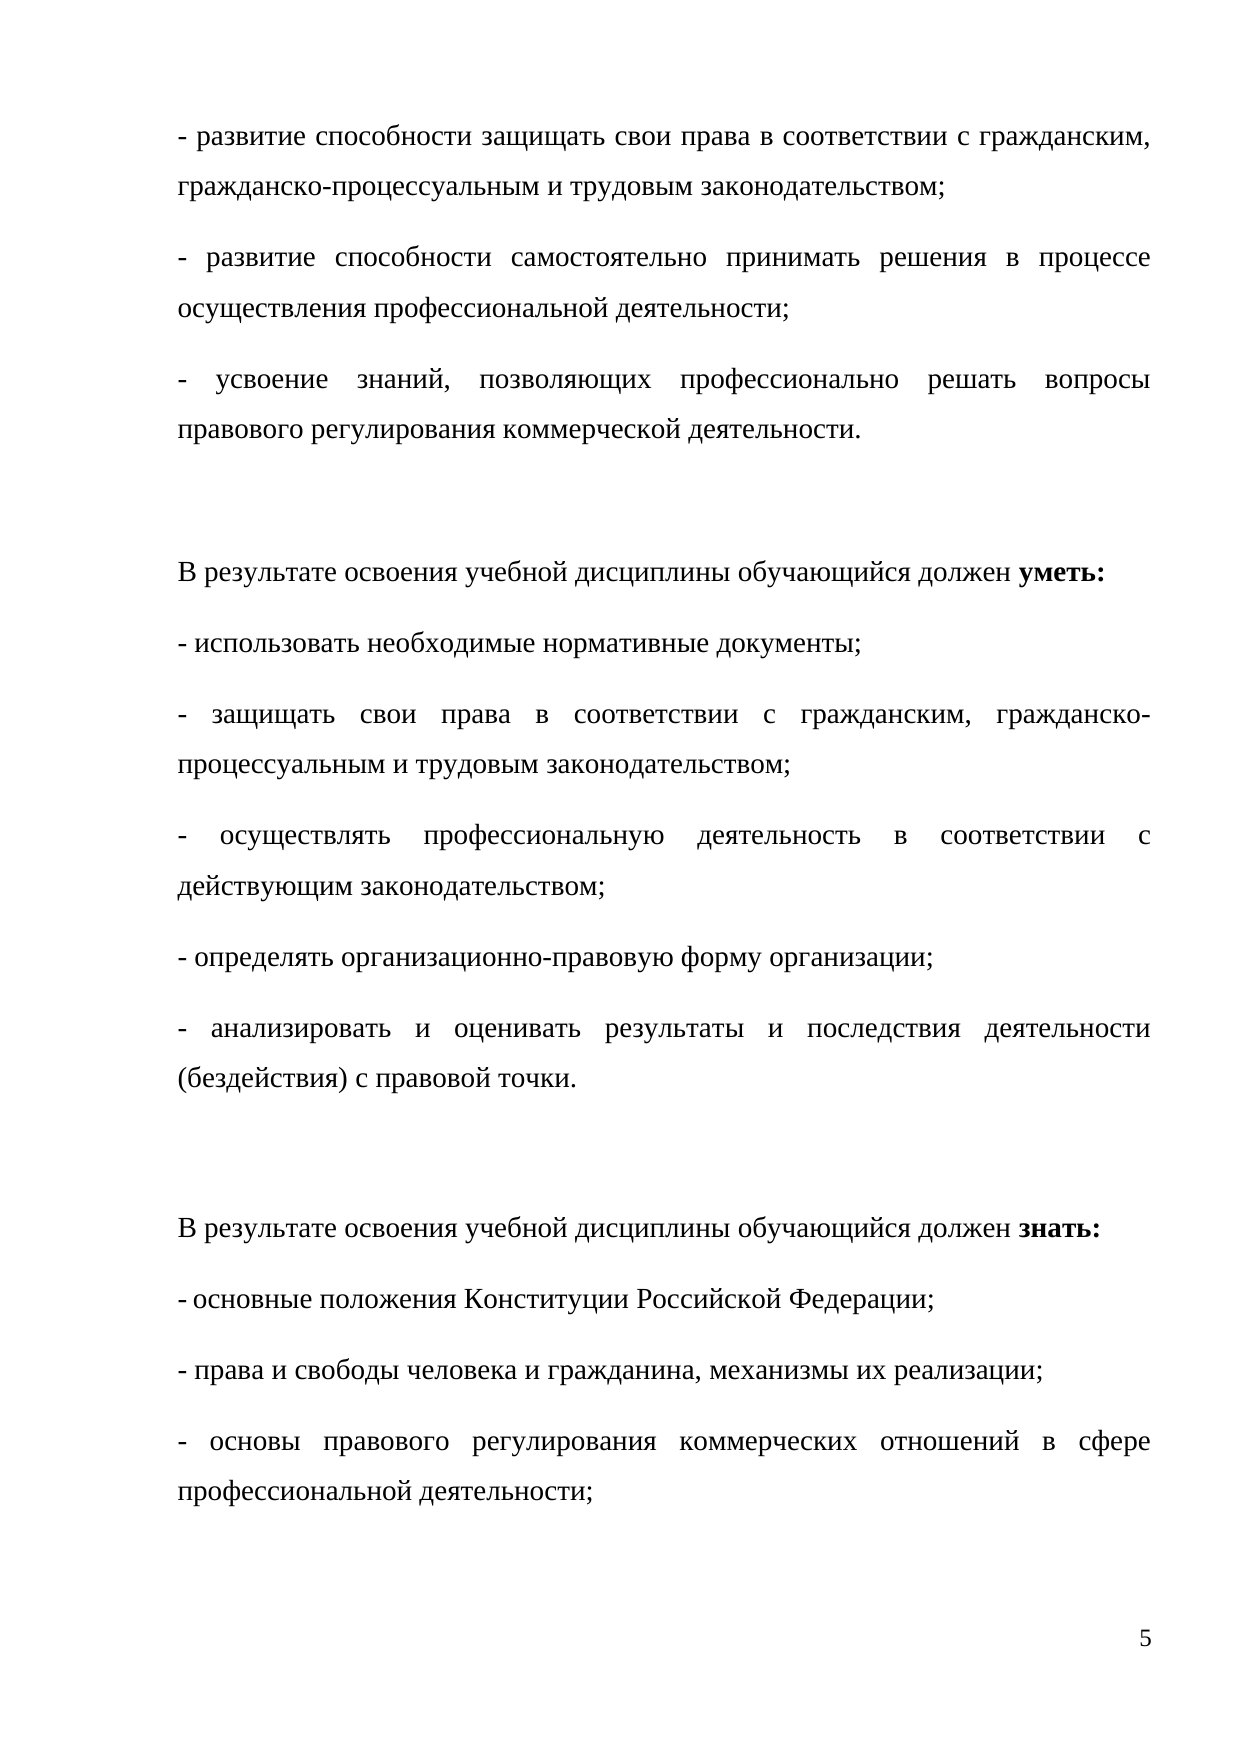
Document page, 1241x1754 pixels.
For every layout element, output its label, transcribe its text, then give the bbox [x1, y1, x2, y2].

text - усвоение знаний, позволяющих профессионально решать вопросы правового регулирования коммерческой деятельности. [177, 361, 1152, 445]
text - использовать необходимые нормативные документы; [177, 625, 1152, 658]
text - защищать свои права в соответствии с гражданским, гражданско- процессуальным и трудовым законодательством; [177, 696, 1152, 780]
text - анализировать и оценивать результаты и последствия деятельности (бездействия) с правовой точки. [177, 1010, 1152, 1094]
text В результате освоения учебной дисциплины обучающийся должен уметь: [177, 554, 1152, 587]
text - права и свободы человека и гражданина, механизмы их реализации; [177, 1352, 1152, 1386]
text - развитие способности защищать свои права в соответствии с гражданским, гражданско-процессуальным и трудовым законодательством; [177, 118, 1152, 202]
text - основы правового регулирования коммерческих отношений в сфере профессиональной деятельности; [177, 1423, 1152, 1507]
text - основные положения Конституции Российской Федерации; [177, 1281, 1152, 1314]
text В результате освоения учебной дисциплины обучающийся должен знать: [177, 1210, 1152, 1243]
text - осуществлять профессиональную деятельность в соответствии с действующим законодательством; [177, 817, 1152, 901]
text - развитие способности самостоятельно принимать решения в процессе осуществления профессиональной деятельности; [177, 239, 1152, 323]
text - определять организационно-правовую форму организации; [177, 939, 1152, 972]
